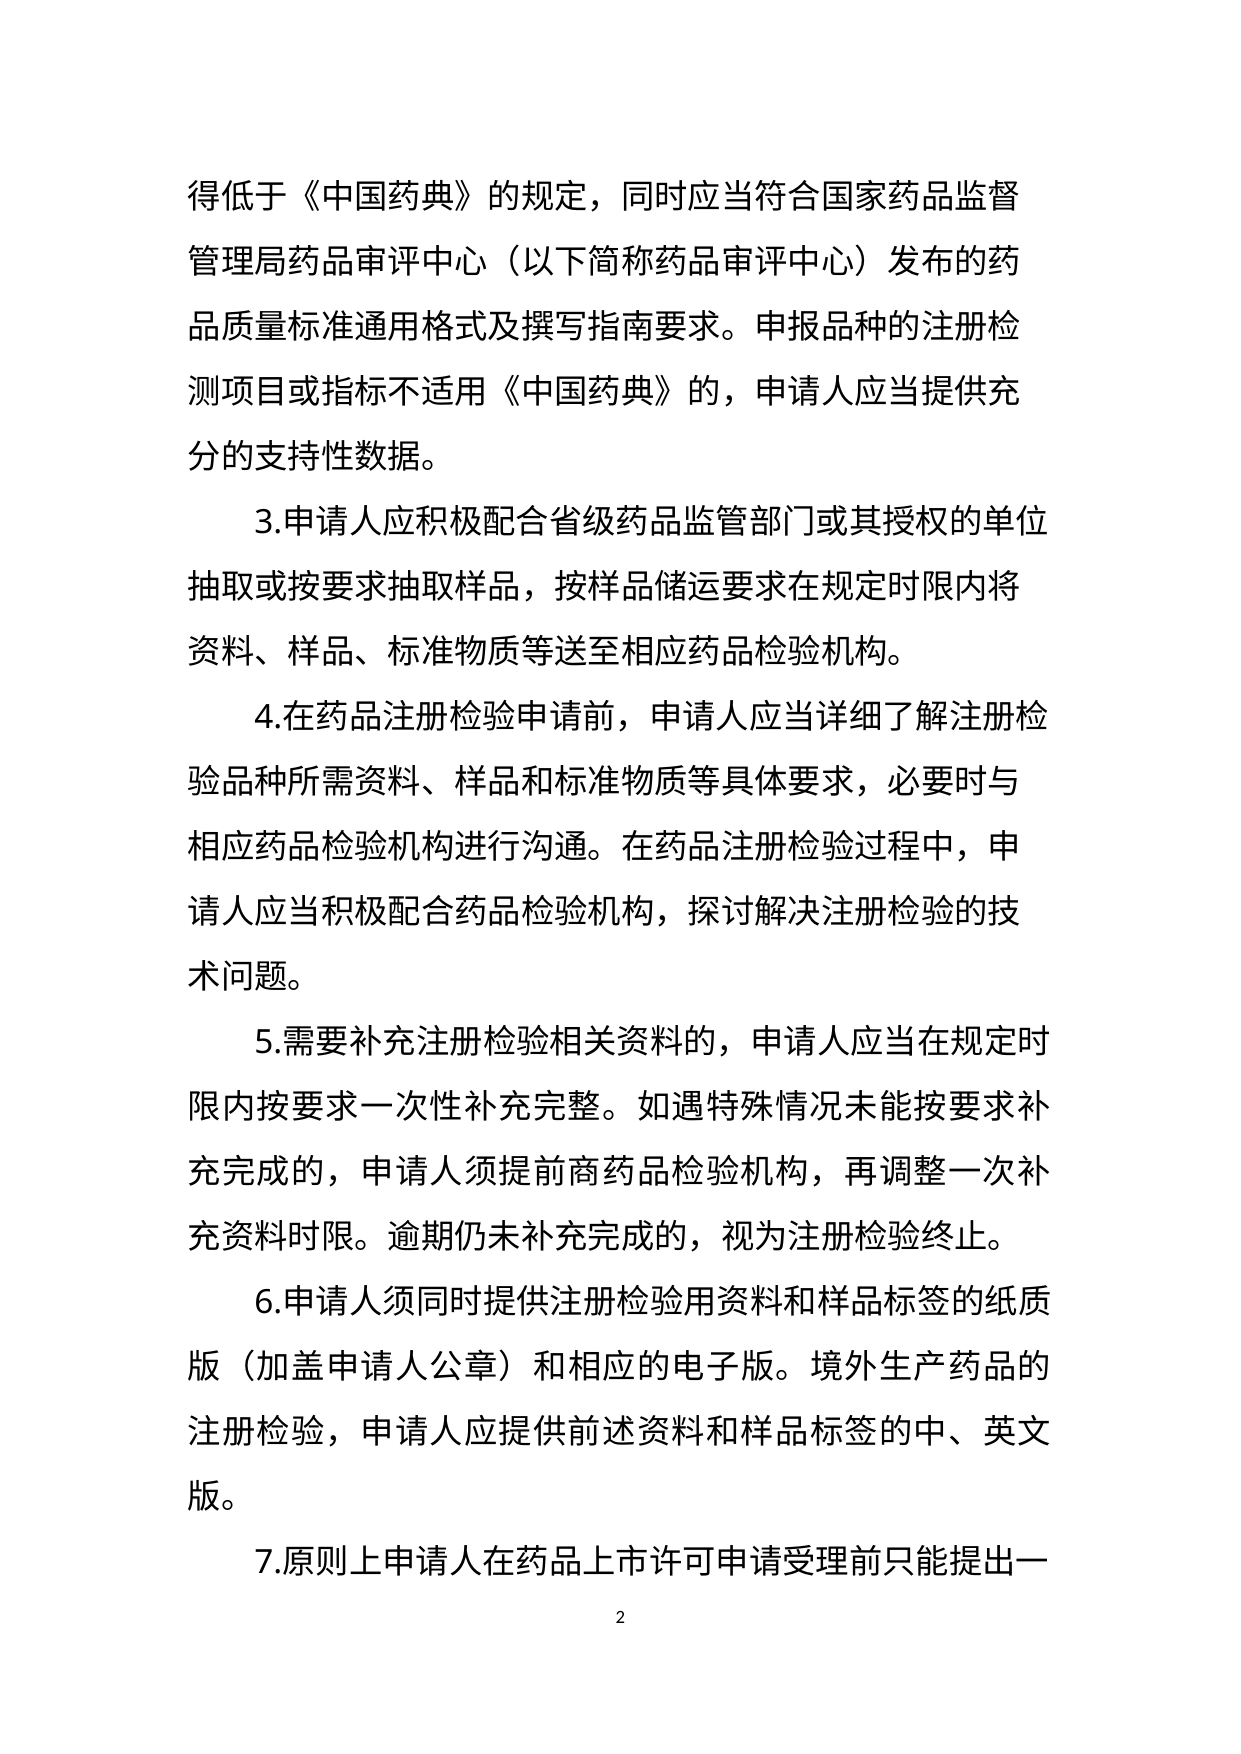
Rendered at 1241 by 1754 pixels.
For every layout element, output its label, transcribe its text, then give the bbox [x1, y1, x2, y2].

list 在药品注册检验申请前，申请人应当详细了解注册检验品种所需资料、样品和标准物质等具体要求，必要时与相应药品检验机构进行沟通。在药品注册检验过程中，申请人应当积极配合药品检验机构，探讨解决注册检验的技术问题。 [187, 682, 1053, 1007]
list 申请人应积极配合省级药品监管部门或其授权的单位抽取或按要求抽取样品，按样品储运要求在规定时限内将资料、样品、标准物质等送至相应药品检验机构。 [187, 487, 1053, 682]
list 申请人须同时提供注册检验用资料和样品标签的纸质版（加盖申请人公章）和相应的电子版。境外生产药品的注册检验，申请人应提供前述资料和样品标签的中、英文版。 [187, 1267, 1053, 1527]
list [187, 1527, 1053, 1592]
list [187, 162, 1053, 487]
list 需要补充注册检验相关资料的，申请人应当在规定时限内按要求一次性补充完整。如遇特殊情况未能按要求补充完成的，申请人须提前商药品检验机构，再调整一次补充资料时限。逾期仍未补充完成的，视为注册检验终止。 [187, 1007, 1053, 1267]
